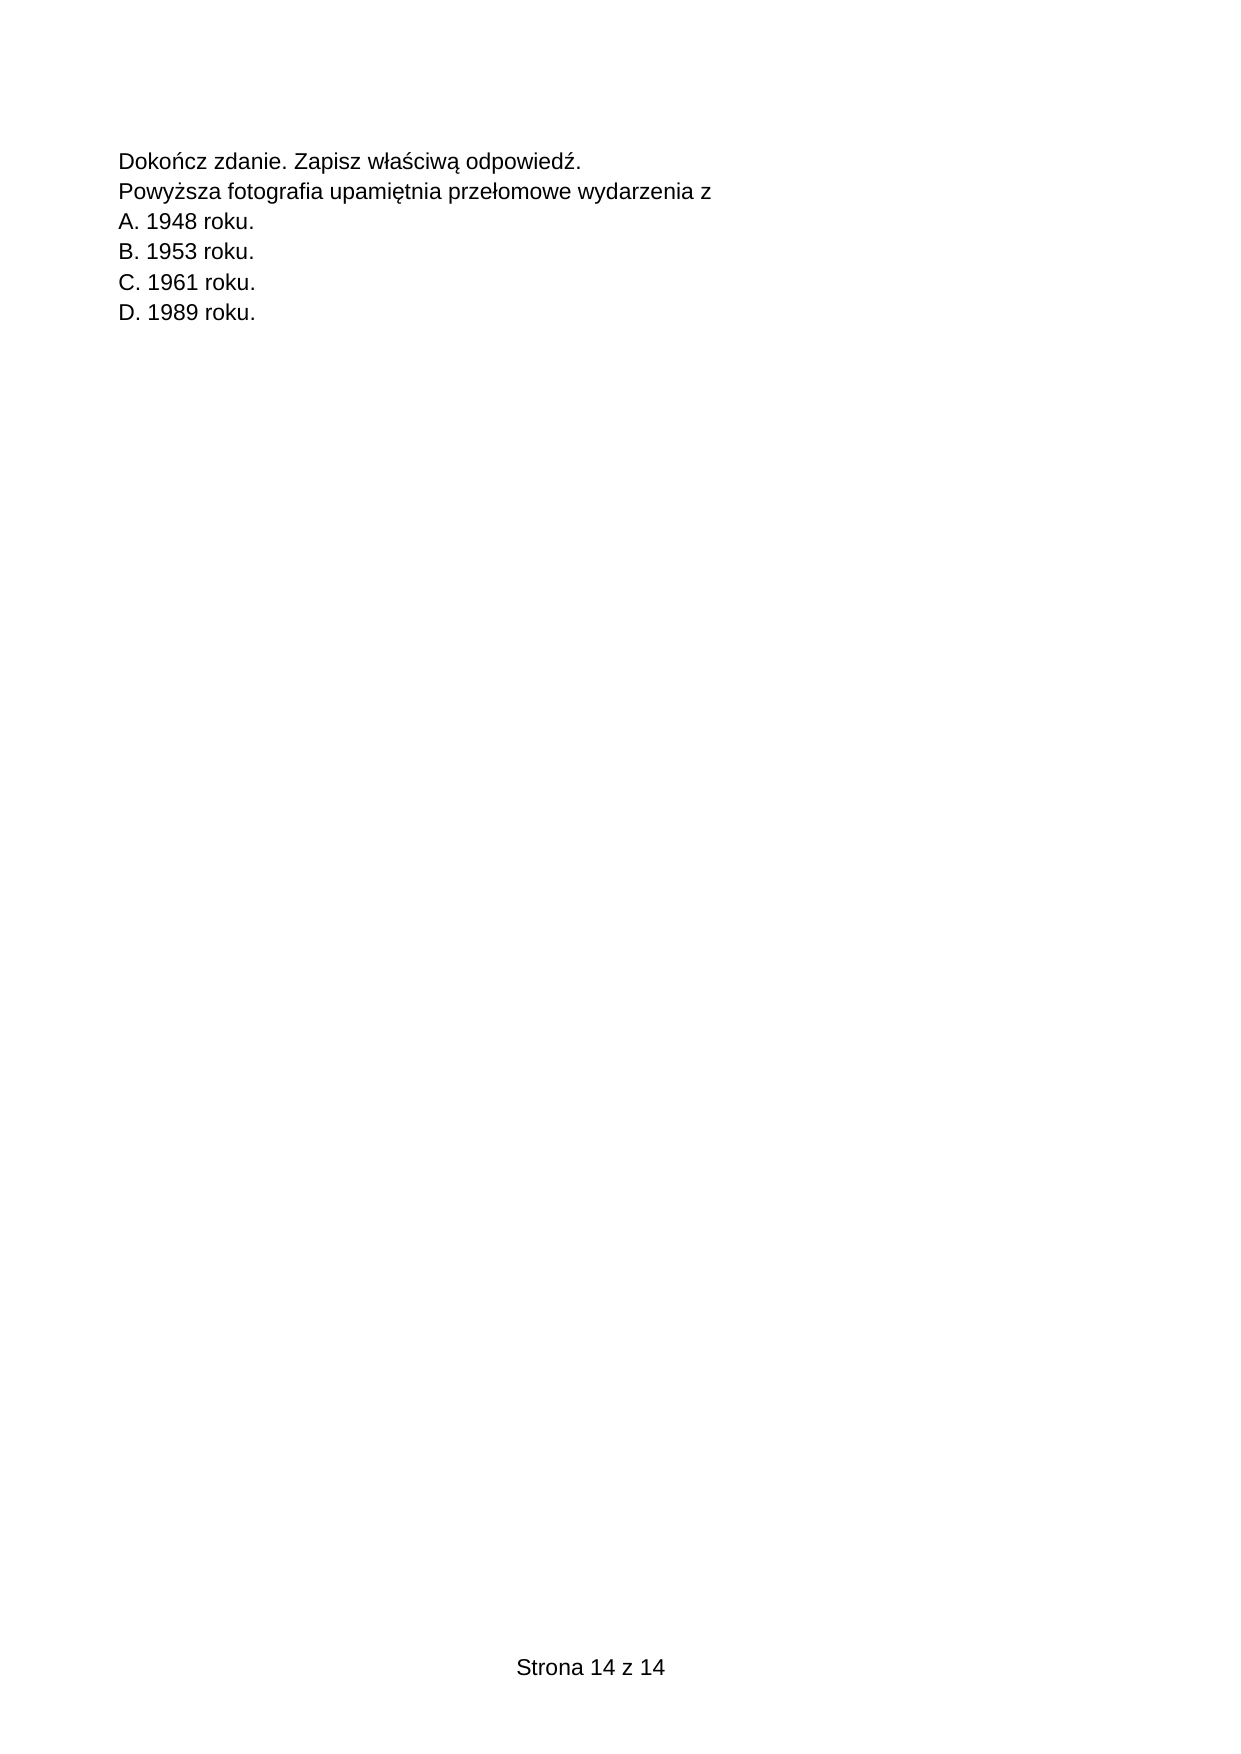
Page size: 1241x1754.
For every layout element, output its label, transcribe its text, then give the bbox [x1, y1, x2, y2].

text Powyższa fotografia upamiętnia przełomowe wydarzenia z [118, 178, 1063, 204]
text A. 1948 roku. [118, 208, 1063, 234]
text C. 1961 roku. [118, 268, 1063, 295]
text B. 1953 roku. [118, 238, 1063, 265]
text Dokończ zdanie. Zapisz właściwą odpowiedź. [118, 148, 1063, 174]
text D. 1989 roku. [118, 299, 1063, 325]
